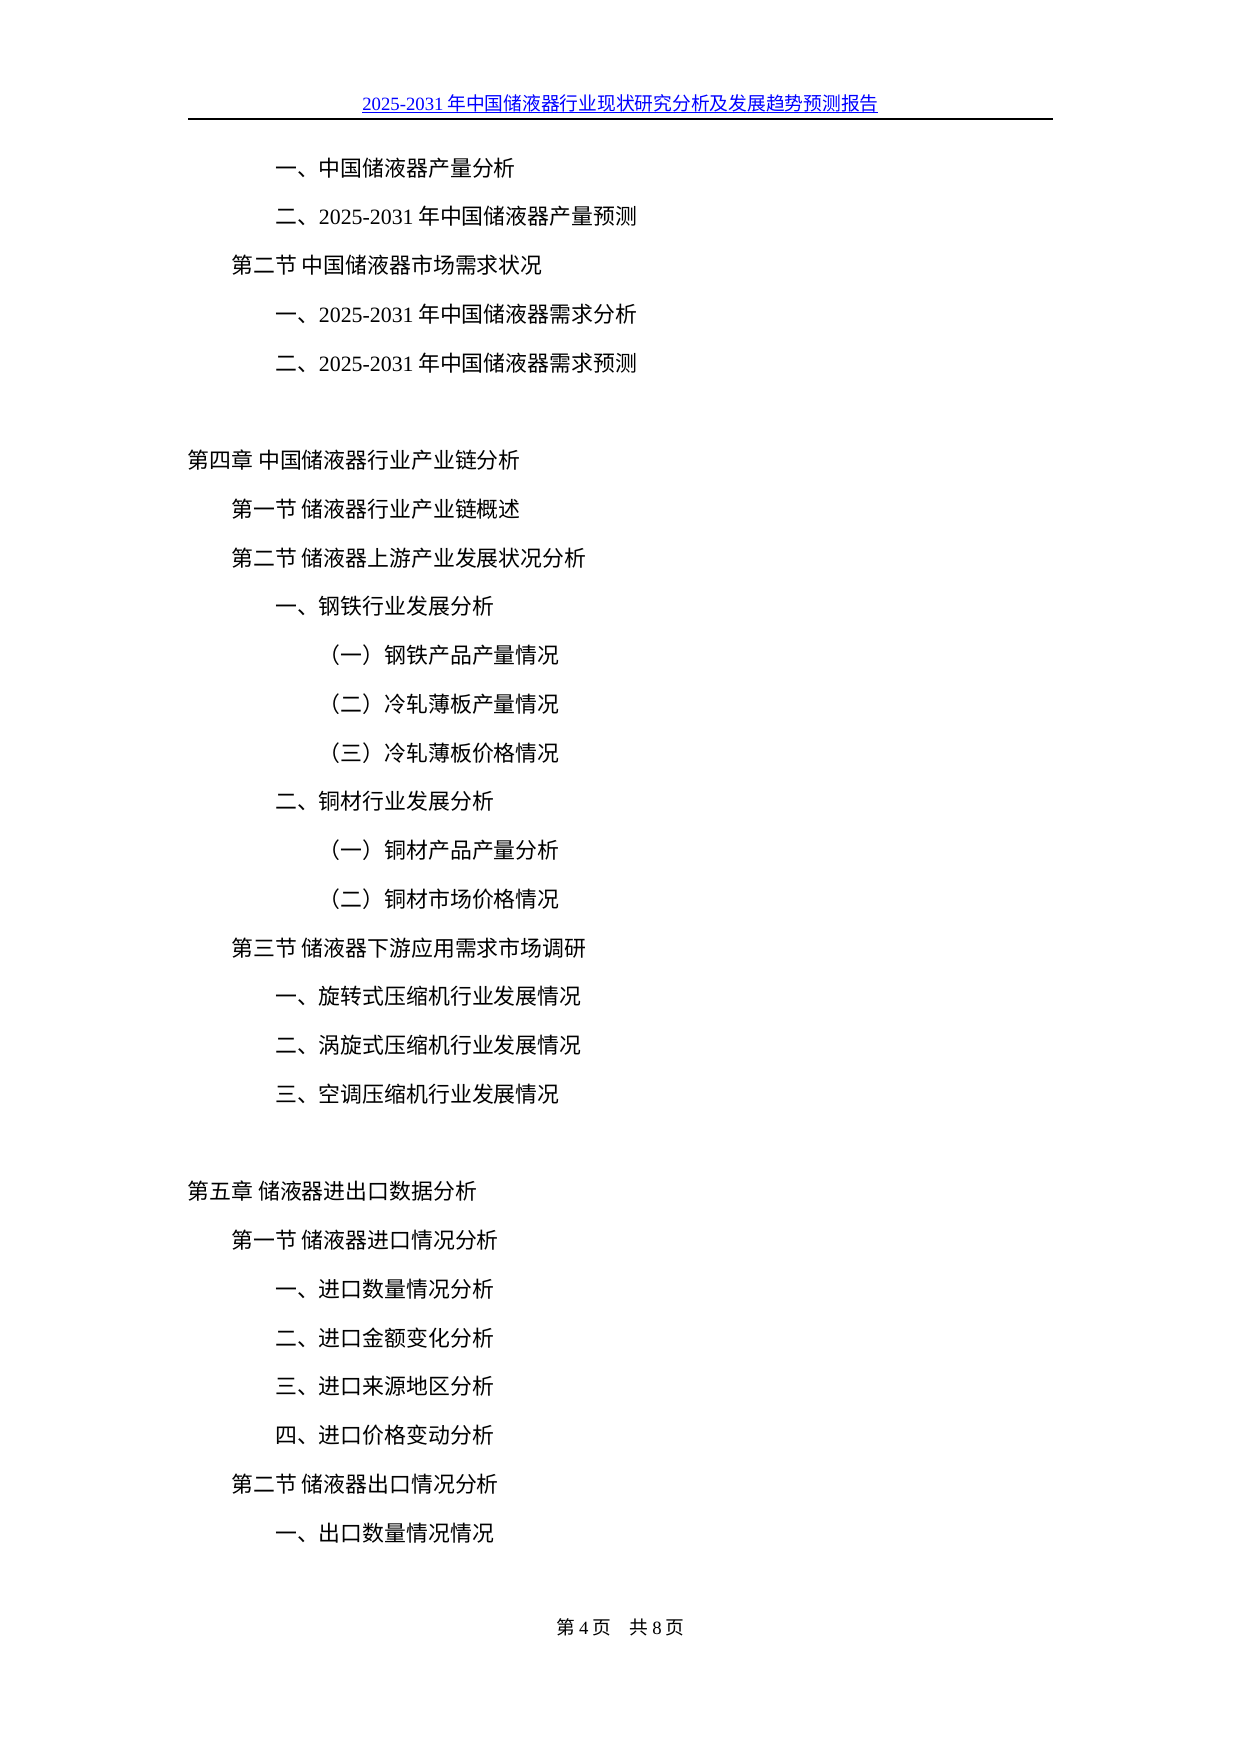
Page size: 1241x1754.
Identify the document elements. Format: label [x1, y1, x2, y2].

text [187, 150, 1053, 1548]
